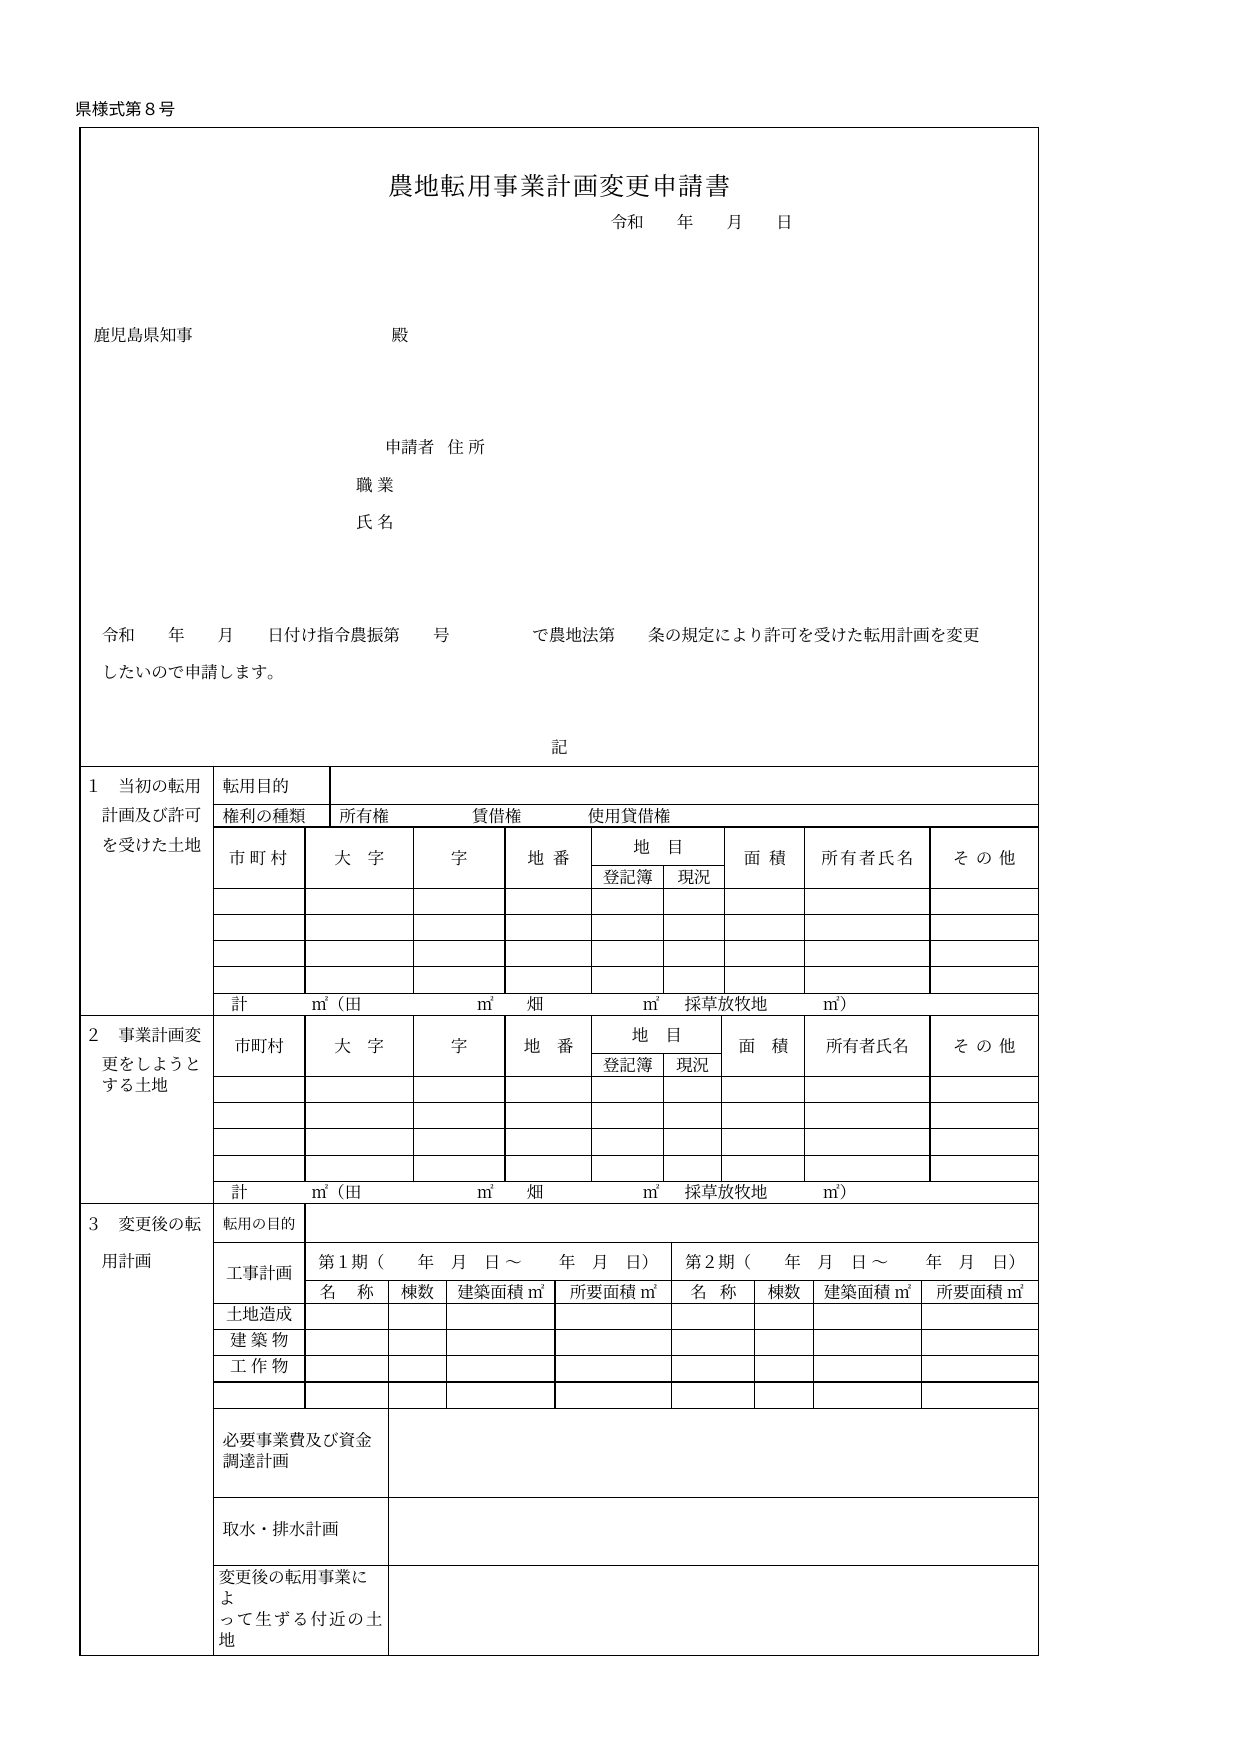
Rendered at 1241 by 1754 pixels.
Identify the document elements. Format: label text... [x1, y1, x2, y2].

table_cell [306, 889, 413, 914]
table_cell ３ 変更後の転 用計画 [81, 1204, 213, 1655]
table_cell [506, 941, 591, 966]
table_cell [214, 1077, 304, 1102]
table_cell [805, 915, 929, 940]
table_cell [725, 889, 804, 914]
table_cell [722, 1129, 804, 1154]
table_cell [306, 967, 413, 992]
table_cell [556, 1304, 671, 1329]
table_cell その他 [931, 828, 1038, 887]
table_cell 取水・排水計画 [214, 1498, 388, 1565]
table_cell [592, 1129, 663, 1154]
table_cell [306, 1304, 388, 1329]
table_cell [506, 1129, 591, 1154]
table_cell [447, 1356, 554, 1381]
table_cell [306, 1204, 1038, 1242]
table_cell 名 称 [672, 1281, 754, 1303]
table_header 農地転用事業計画変更申請書 令和 年 月 日 鹿児島県知事 殿 申請者 住 所 職 業 氏 名 令和 年 月 日付け指令農振第 号 で農地法第 条の規定により許可を受けた転用計画を変更 したいので申請します。 記 [81, 128, 1038, 766]
table_cell [922, 1330, 1038, 1355]
table_cell [922, 1356, 1038, 1381]
table_cell 現況 [664, 1054, 721, 1076]
table_cell 大 字 [306, 1016, 413, 1076]
table_cell [389, 1383, 446, 1408]
table_cell [805, 1103, 929, 1128]
table_cell [556, 1330, 671, 1355]
table_cell 権利の種類 [214, 805, 329, 826]
table_cell [389, 1304, 446, 1329]
table_cell [306, 1156, 413, 1181]
table_cell [814, 1356, 921, 1381]
table_cell 面 積 [722, 1016, 804, 1076]
table_cell 市町村 [214, 1016, 304, 1076]
table_cell [805, 1129, 929, 1154]
table_cell [214, 915, 304, 940]
table_cell 登記簿 [592, 1054, 663, 1076]
table_cell [592, 1156, 663, 1181]
table_cell [931, 941, 1038, 966]
table_cell [664, 889, 724, 914]
table_cell 転用目的 [214, 767, 329, 804]
table_cell [389, 1498, 1038, 1565]
table_cell [805, 1156, 929, 1181]
table_cell [931, 889, 1038, 914]
table_cell [389, 1356, 446, 1381]
table_cell 名 称 [306, 1281, 388, 1303]
table_cell 所有権 賃借権 使用貸借権 [331, 805, 1038, 826]
table_cell [664, 915, 724, 940]
table_cell [664, 1077, 721, 1102]
table_cell [447, 1383, 554, 1408]
table_cell [214, 1103, 304, 1128]
table_cell [805, 1077, 929, 1102]
table_cell [722, 1077, 804, 1102]
table_cell [755, 1330, 813, 1355]
table_cell 市町村 [214, 828, 304, 887]
table_cell [414, 1103, 504, 1128]
table_cell 大 字 [306, 828, 413, 887]
table_cell 土地造成 [214, 1304, 304, 1329]
table_cell [306, 1383, 388, 1408]
table_cell [214, 889, 304, 914]
table_cell [931, 967, 1038, 992]
table_cell [664, 1156, 721, 1181]
table_cell [214, 941, 304, 966]
table_cell 地 番 [506, 1016, 591, 1076]
table_cell 必要事業費及び資金 調達計画 [214, 1409, 388, 1497]
table_cell [931, 1077, 1038, 1102]
table_cell 地番 [506, 828, 591, 887]
table_cell [414, 941, 504, 966]
table_cell [306, 1103, 413, 1128]
table_cell [306, 1330, 388, 1355]
table_cell [306, 1129, 413, 1154]
table_cell 字 [414, 828, 504, 887]
table_cell [214, 1383, 304, 1408]
table_cell 工事計画 [214, 1243, 304, 1303]
table_cell 計 ㎡（田 ㎡ 畑 ㎡ 採草放牧地 ㎡） [214, 1182, 1038, 1203]
table_cell [672, 1330, 754, 1355]
table_cell 地目 [592, 1016, 721, 1053]
table_cell [389, 1330, 446, 1355]
table_cell [592, 941, 663, 966]
table_cell [931, 1156, 1038, 1181]
table_cell [556, 1356, 671, 1381]
table_cell [672, 1356, 754, 1381]
table_cell 第２期（ 年 月 日 ～ 年 月 日） [672, 1243, 1038, 1280]
table_cell 計 ㎡（田 ㎡ 畑 ㎡ 採草放牧地 ㎡） [214, 994, 1038, 1015]
table_cell 面積 [725, 828, 804, 887]
table_cell [725, 967, 804, 992]
table_cell [214, 1129, 304, 1154]
table_cell １ 当初の転用 計画及び許可 を受けた土地 [81, 767, 213, 1015]
table_cell [931, 1129, 1038, 1154]
table_cell [414, 1156, 504, 1181]
table_cell [814, 1383, 921, 1408]
table_cell ２ 事業計画変 更をしようと する土地 [81, 1016, 213, 1203]
table_cell [672, 1383, 754, 1408]
table_cell 第１期（ 年 月 日 ～ 年 月 日） [306, 1243, 671, 1280]
table_cell [414, 889, 504, 914]
table_cell [414, 967, 504, 992]
table_cell 所有者氏名 [805, 1016, 929, 1076]
table_cell [389, 1409, 1038, 1497]
table_cell [556, 1383, 671, 1408]
table_cell [306, 941, 413, 966]
table_cell [447, 1330, 554, 1355]
table_cell 建築面積 ㎡ [447, 1281, 554, 1303]
table_cell 棟数 [755, 1281, 813, 1303]
table_cell [814, 1330, 921, 1355]
table_cell [664, 1103, 721, 1128]
table_cell 転用の目的 [214, 1204, 304, 1242]
table_cell [414, 915, 504, 940]
table_cell [592, 915, 663, 940]
table_cell [664, 967, 724, 992]
table_cell [214, 967, 304, 992]
table_cell [931, 1103, 1038, 1128]
table_cell [506, 1103, 591, 1128]
table_cell [506, 889, 591, 914]
table_cell [506, 1156, 591, 1181]
table_cell [725, 941, 804, 966]
table_cell [447, 1304, 554, 1329]
table_cell [922, 1304, 1038, 1329]
table_cell 所有者氏名 [805, 828, 929, 887]
table_cell [389, 1566, 1038, 1655]
table_cell [414, 1129, 504, 1154]
text 県様式第８号 [75, 89, 1165, 127]
table_cell [755, 1356, 813, 1381]
table_cell [306, 1077, 413, 1102]
table_cell [805, 889, 929, 914]
table_cell 工 作 物 [214, 1356, 304, 1381]
table_cell [931, 915, 1038, 940]
table_cell [755, 1304, 813, 1329]
table_cell [592, 1103, 663, 1128]
table_cell [592, 1077, 663, 1102]
table_cell [506, 967, 591, 992]
table_cell [722, 1156, 804, 1181]
table_cell 建築面積 ㎡ [814, 1281, 921, 1303]
table_cell [814, 1304, 921, 1329]
table_cell [214, 1156, 304, 1181]
table_cell [664, 941, 724, 966]
table_cell [922, 1383, 1038, 1408]
table_cell [722, 1103, 804, 1128]
table_cell [414, 1077, 504, 1102]
table_cell 棟数 [389, 1281, 446, 1303]
table_cell 登記簿 [592, 866, 663, 887]
table_cell [506, 915, 591, 940]
table_cell 地目 [592, 828, 724, 865]
table_cell [506, 1077, 591, 1102]
table_cell [805, 967, 929, 992]
table_cell [306, 915, 413, 940]
table_cell 現況 [664, 866, 724, 887]
table_cell [664, 1129, 721, 1154]
table_cell [725, 915, 804, 940]
table_cell [306, 1356, 388, 1381]
table_cell [592, 889, 663, 914]
table_cell 建 築 物 [214, 1330, 304, 1355]
table_cell [331, 767, 1038, 804]
table_cell [755, 1383, 813, 1408]
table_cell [214, 1566, 388, 1655]
table_cell 字 [414, 1016, 504, 1076]
table_cell 所要面積 ㎡ [922, 1281, 1038, 1303]
table_cell 所要面積 ㎡ [556, 1281, 671, 1303]
table_cell [672, 1304, 754, 1329]
table_cell その他 [931, 1016, 1038, 1076]
table_cell [805, 941, 929, 966]
table_cell [592, 967, 663, 992]
